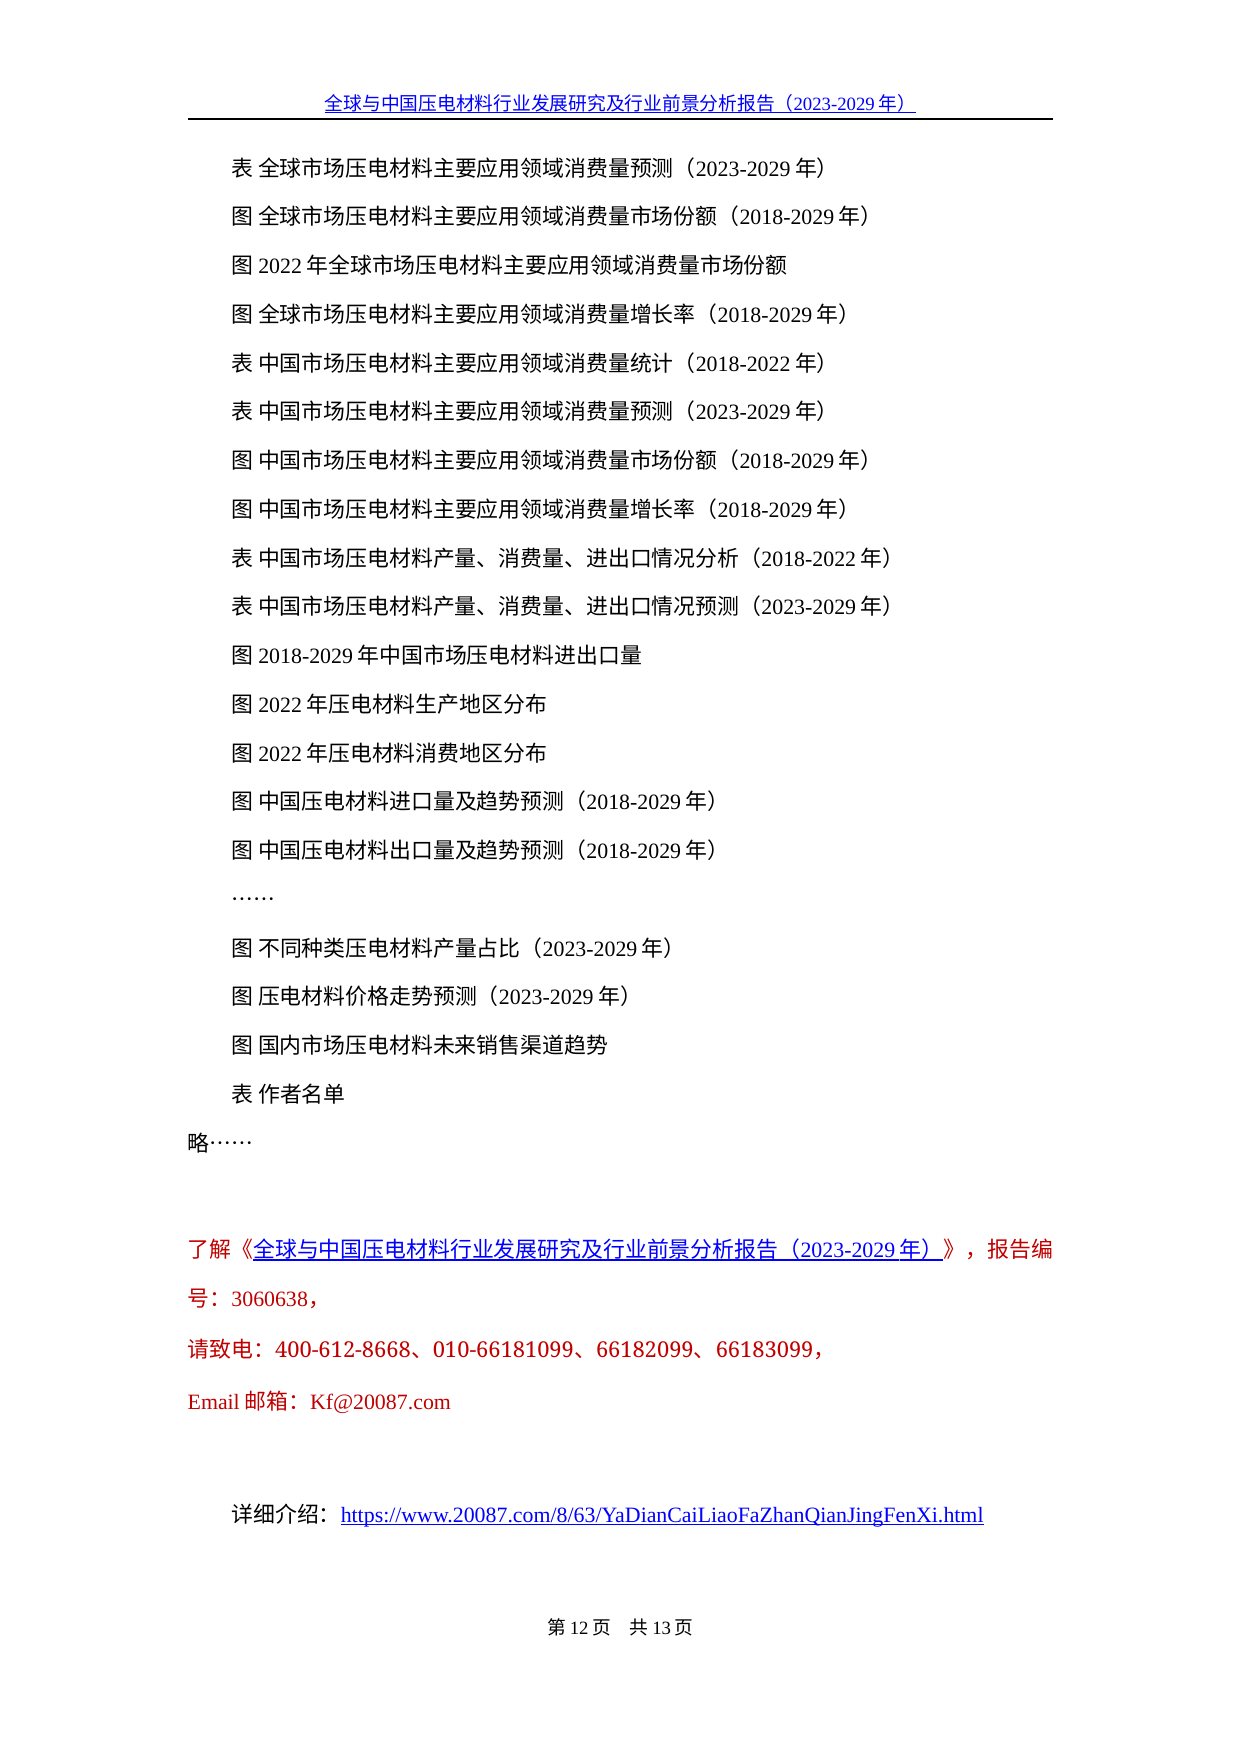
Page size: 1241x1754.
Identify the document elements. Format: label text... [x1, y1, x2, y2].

text 了解《全球与中国压电材料行业发展研究及行业前景分析报告（2023-2029年）》，报告编号：3060638， [187, 1232, 1053, 1313]
text Email邮箱：Kf@20087.com [187, 1383, 1053, 1416]
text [187, 150, 1053, 1158]
text 请致电：400-612-8668、010-66181099、66182099、66183099， [187, 1332, 1053, 1364]
text 详细介绍：https://www.20087.com/8/63/YaDianCaiLiaoFaZhanQianJingFenXi.html [187, 1496, 1053, 1529]
